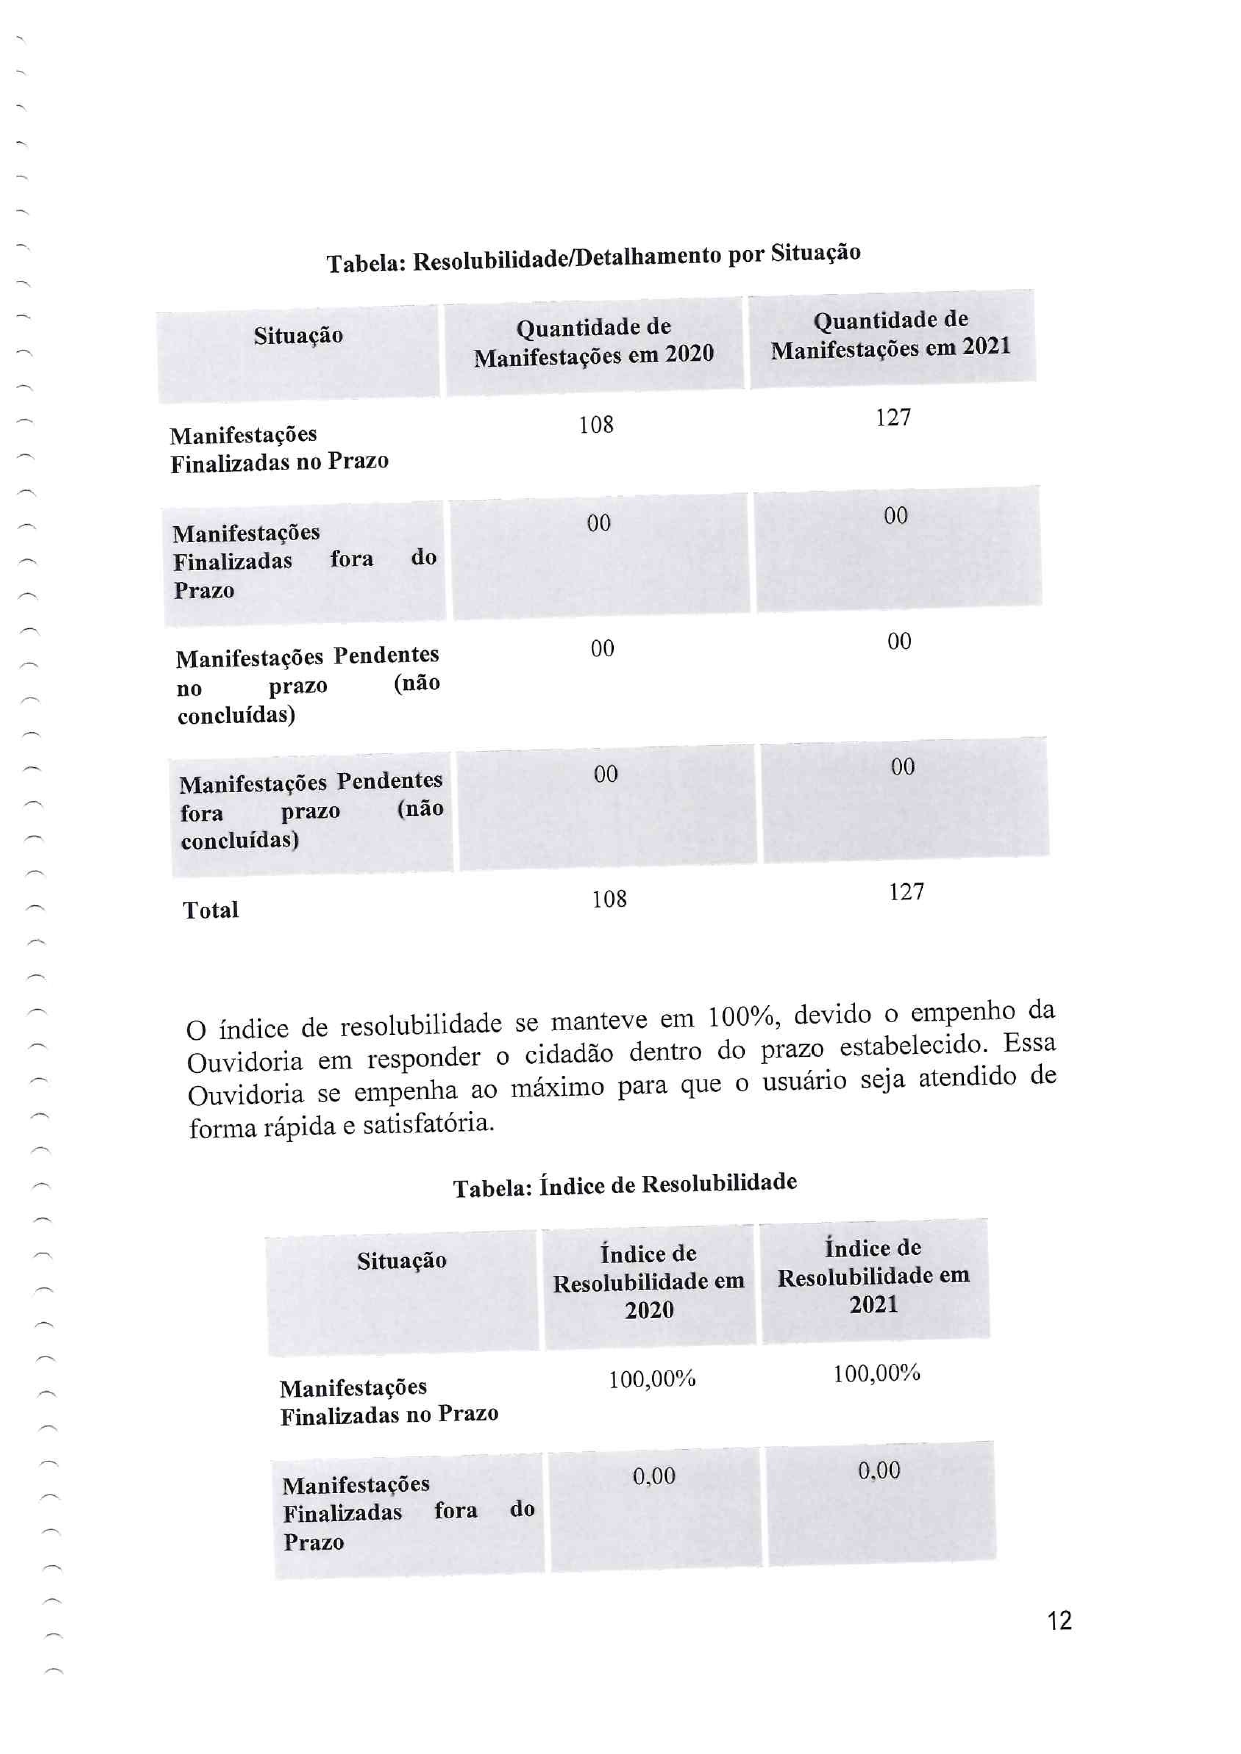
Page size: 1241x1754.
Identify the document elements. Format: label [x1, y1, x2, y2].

picture [12, 35, 1076, 1675]
